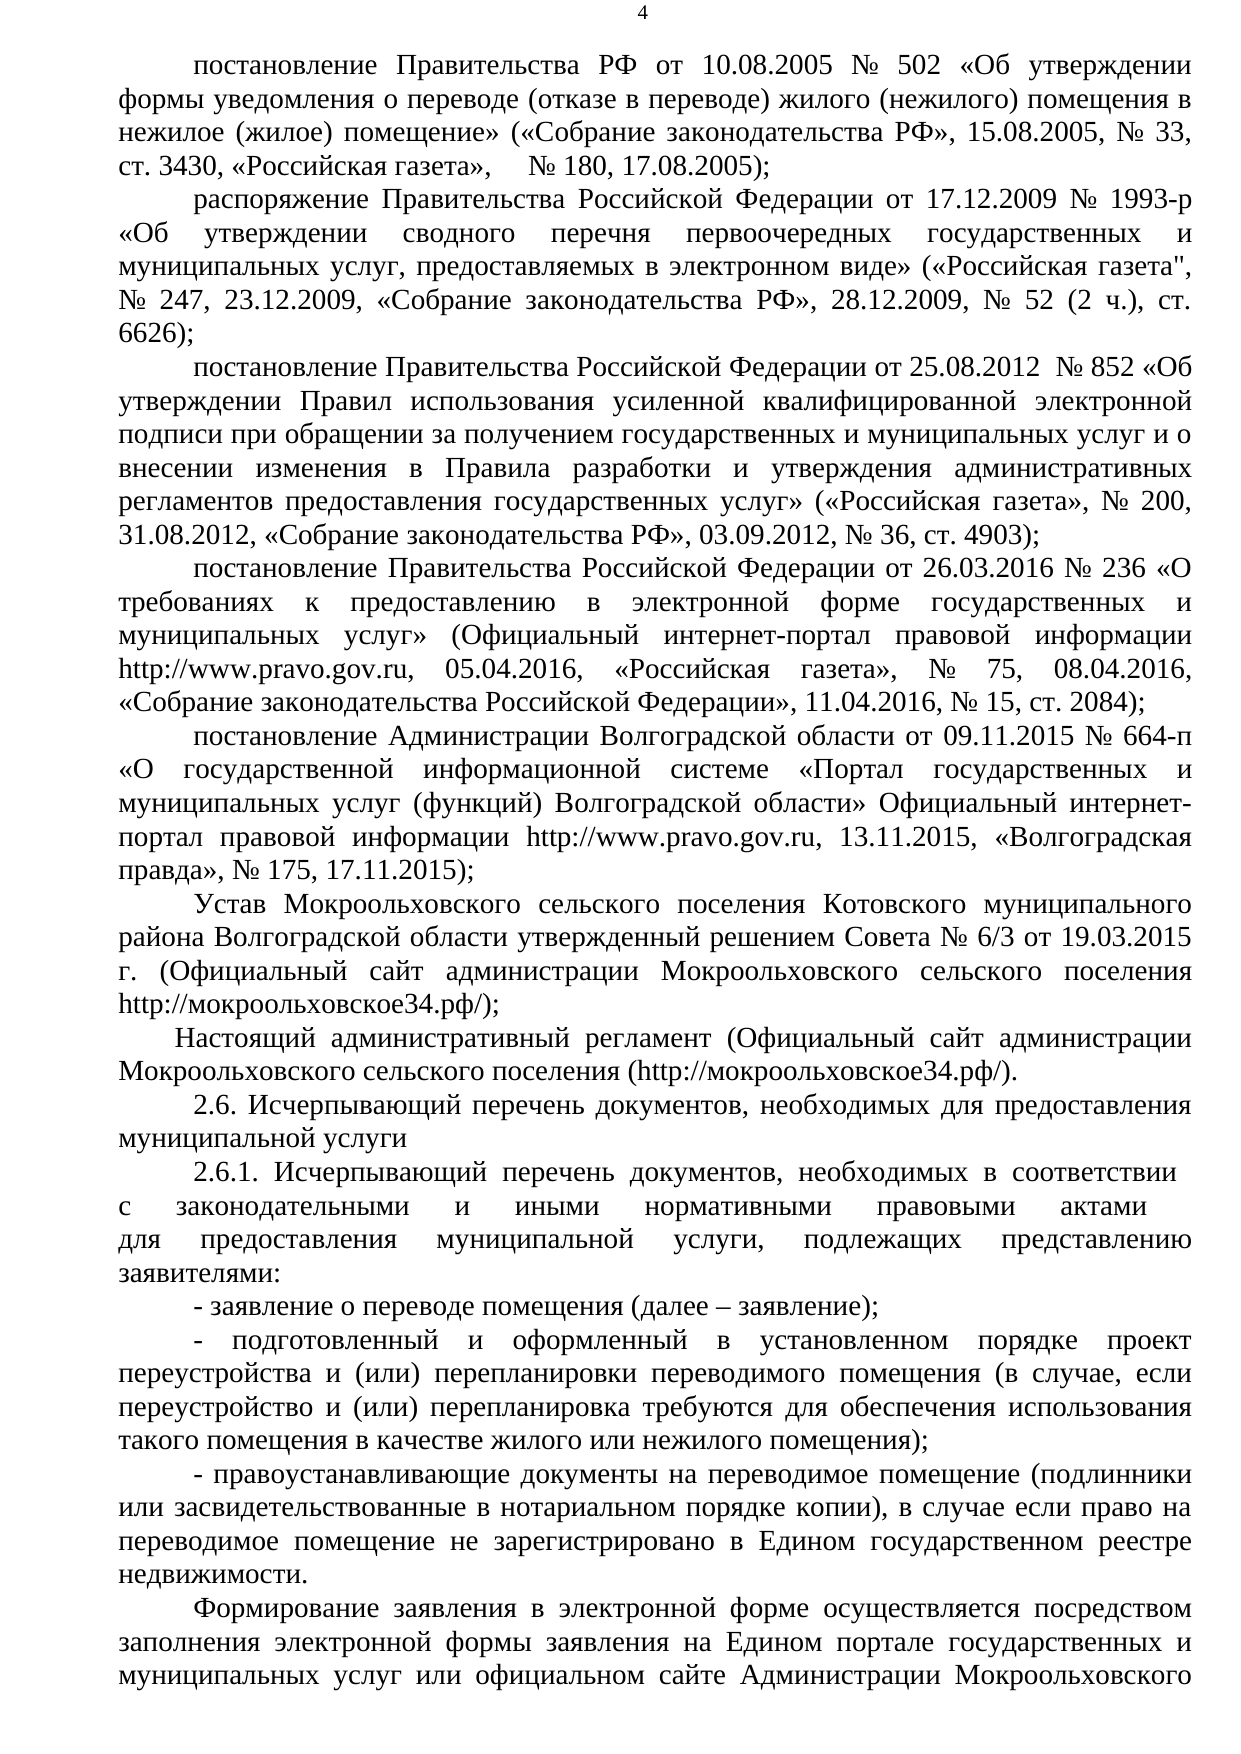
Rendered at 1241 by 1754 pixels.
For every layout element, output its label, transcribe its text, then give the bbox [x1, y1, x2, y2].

text постановление Администрации Волгоградской области от 09.11.2015 № 664-п «О государственной информационной системе «Портал государственных и муниципальных услуг (функций) Волгоградской области» Официальный интернет-портал правовой информации http://www.pravo.gov.ru, 13.11.2015, «Волгоградская правда», № 175, 17.11.2015); [118, 718, 1193, 886]
text постановление Правительства РФ от 10.08.2005 № 502 «Об утверждении формы уведомления о переводе (отказе в переводе) жилого (нежилого) помещения в нежилое (жилое) помещение» («Собрание законодательства РФ», 15.08.2005, № 33, ст. 3430, «Российская газета», № 180, 17.08.2005); [118, 47, 1193, 181]
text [118, 1590, 1193, 1691]
text Настоящий административный регламент (Официальный сайт администрации Мокроольховского сельского поселения (http://мокроольховское34.рф/). [118, 1020, 1193, 1087]
text - заявление о переводе помещения (далее – заявление); [118, 1288, 1193, 1322]
text 2.6. Исчерпывающий перечень документов, необходимых для предоставления муниципальной услуги [118, 1087, 1193, 1154]
text - подготовленный и оформленный в установленном порядке проект переустройства и (или) перепланировки переводимого помещения (в случае, если переустройство и (или) перепланировка требуются для обеспечения использования такого помещения в качестве жилого или нежилого помещения); [118, 1322, 1193, 1456]
text - правоустанавливающие документы на переводимое помещение (подлинники или засвидетельствованные в нотариальном порядке копии), в случае если право на переводимое помещение не зарегистрировано в Едином государственном реестре недвижимости. [118, 1456, 1193, 1590]
text 2.6.1. Исчерпывающий перечень документов, необходимых в соответствии с законодательными и иными нормативными правовыми актами для предоставления муниципальной услуги, подлежащих представлению заявителями: [118, 1154, 1193, 1288]
text постановление Правительства Российской Федерации от 25.08.2012 № 852 «Об утверждении Правил использования усиленной квалифицированной электронной подписи при обращении за получением государственных и муниципальных услуг и о внесении изменения в Правила разработки и утверждения административных регламентов предоставления государственных услуг» («Российская газета», № 200, 31.08.2012, «Собрание законодательства РФ», 03.09.2012, № 36, ст. 4903); [118, 349, 1193, 550]
text распоряжение Правительства Российской Федерации от 17.12.2009 № 1993-р «Об утверждении сводного перечня первоочередных государственных и муниципальных услуг, предоставляемых в электронном виде» («Российская газета", № 247, 23.12.2009, «Собрание законодательства РФ», 28.12.2009, № 52 (2 ч.), ст. 6626); [118, 181, 1193, 349]
text Устав Мокроольховского сельского поселения Котовского муниципального района Волгоградской области утвержденный решением Совета № 6/3 от 19.03.2015 г. (Официальный сайт администрации Мокроольховского сельского поселения http://мокроольховское34.рф/); [118, 886, 1193, 1020]
text постановление Правительства Российской Федерации от 26.03.2016 № 236 «О требованиях к предоставлению в электронной форме государственных и муниципальных услуг» (Официальный интернет-портал правовой информации http://www.pravo.gov.ru, 05.04.2016, «Российская газета», № 75, 08.04.2016, «Собрание законодательства Российской Федерации», 11.04.2016, № 15, ст. 2084); [118, 550, 1193, 718]
